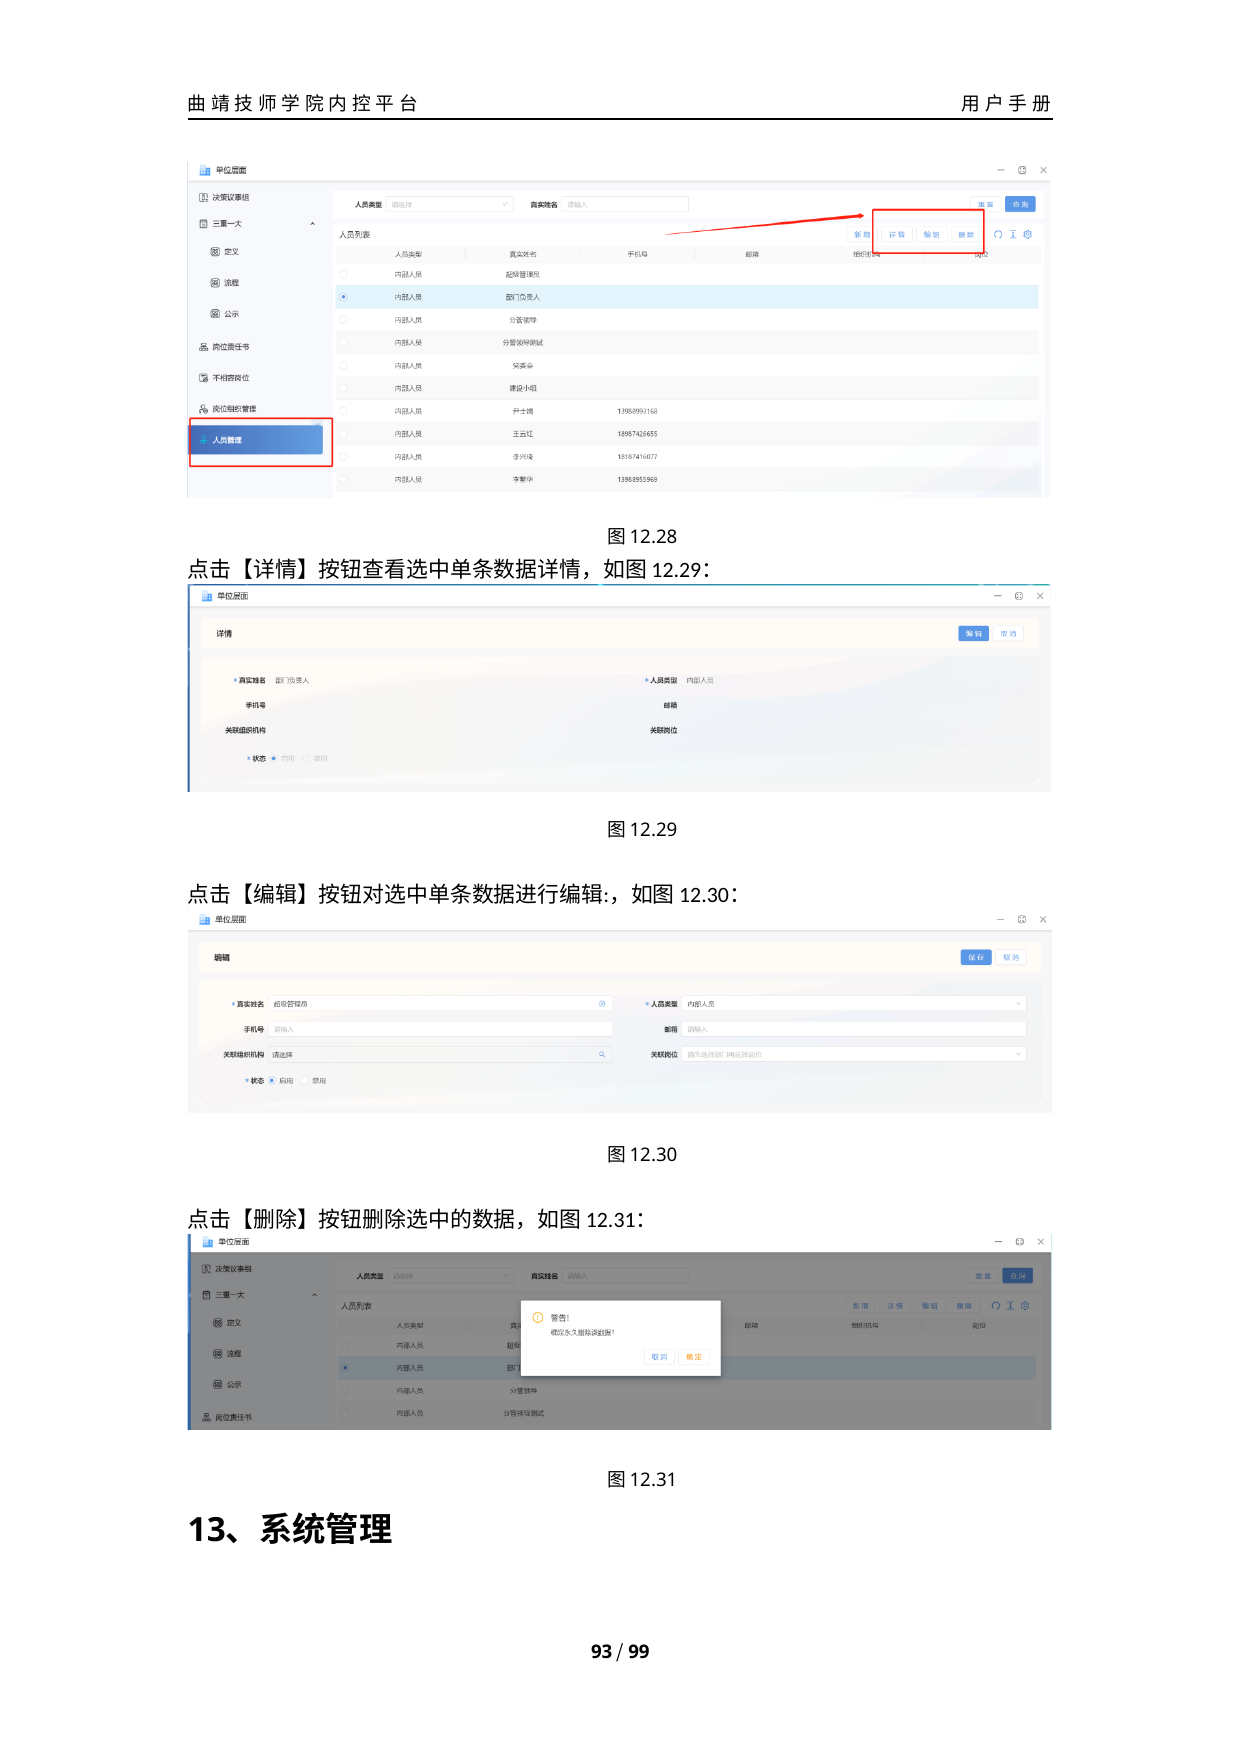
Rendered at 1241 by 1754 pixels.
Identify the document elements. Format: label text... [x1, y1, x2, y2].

text 图12.28 [187, 519, 1053, 552]
text 点击【详情】按钮查看选中单条数据详情，如图12.29： [187, 552, 1053, 584]
picture [187, 909, 1053, 1113]
picture [187, 162, 1050, 498]
text 图12.29 [187, 812, 1053, 844]
text 13、系统管理 [187, 1494, 1053, 1559]
text 点击【删除】按钮删除选中的数据，如图12.31： [187, 1202, 1053, 1234]
text 点击【编辑】按钮对选中单条数据进行编辑:，如图12.30： [187, 877, 1053, 909]
text 图12.30 [187, 1137, 1053, 1169]
text 图12.31 [187, 1462, 1053, 1494]
picture [187, 1234, 1052, 1430]
picture [187, 584, 1050, 792]
